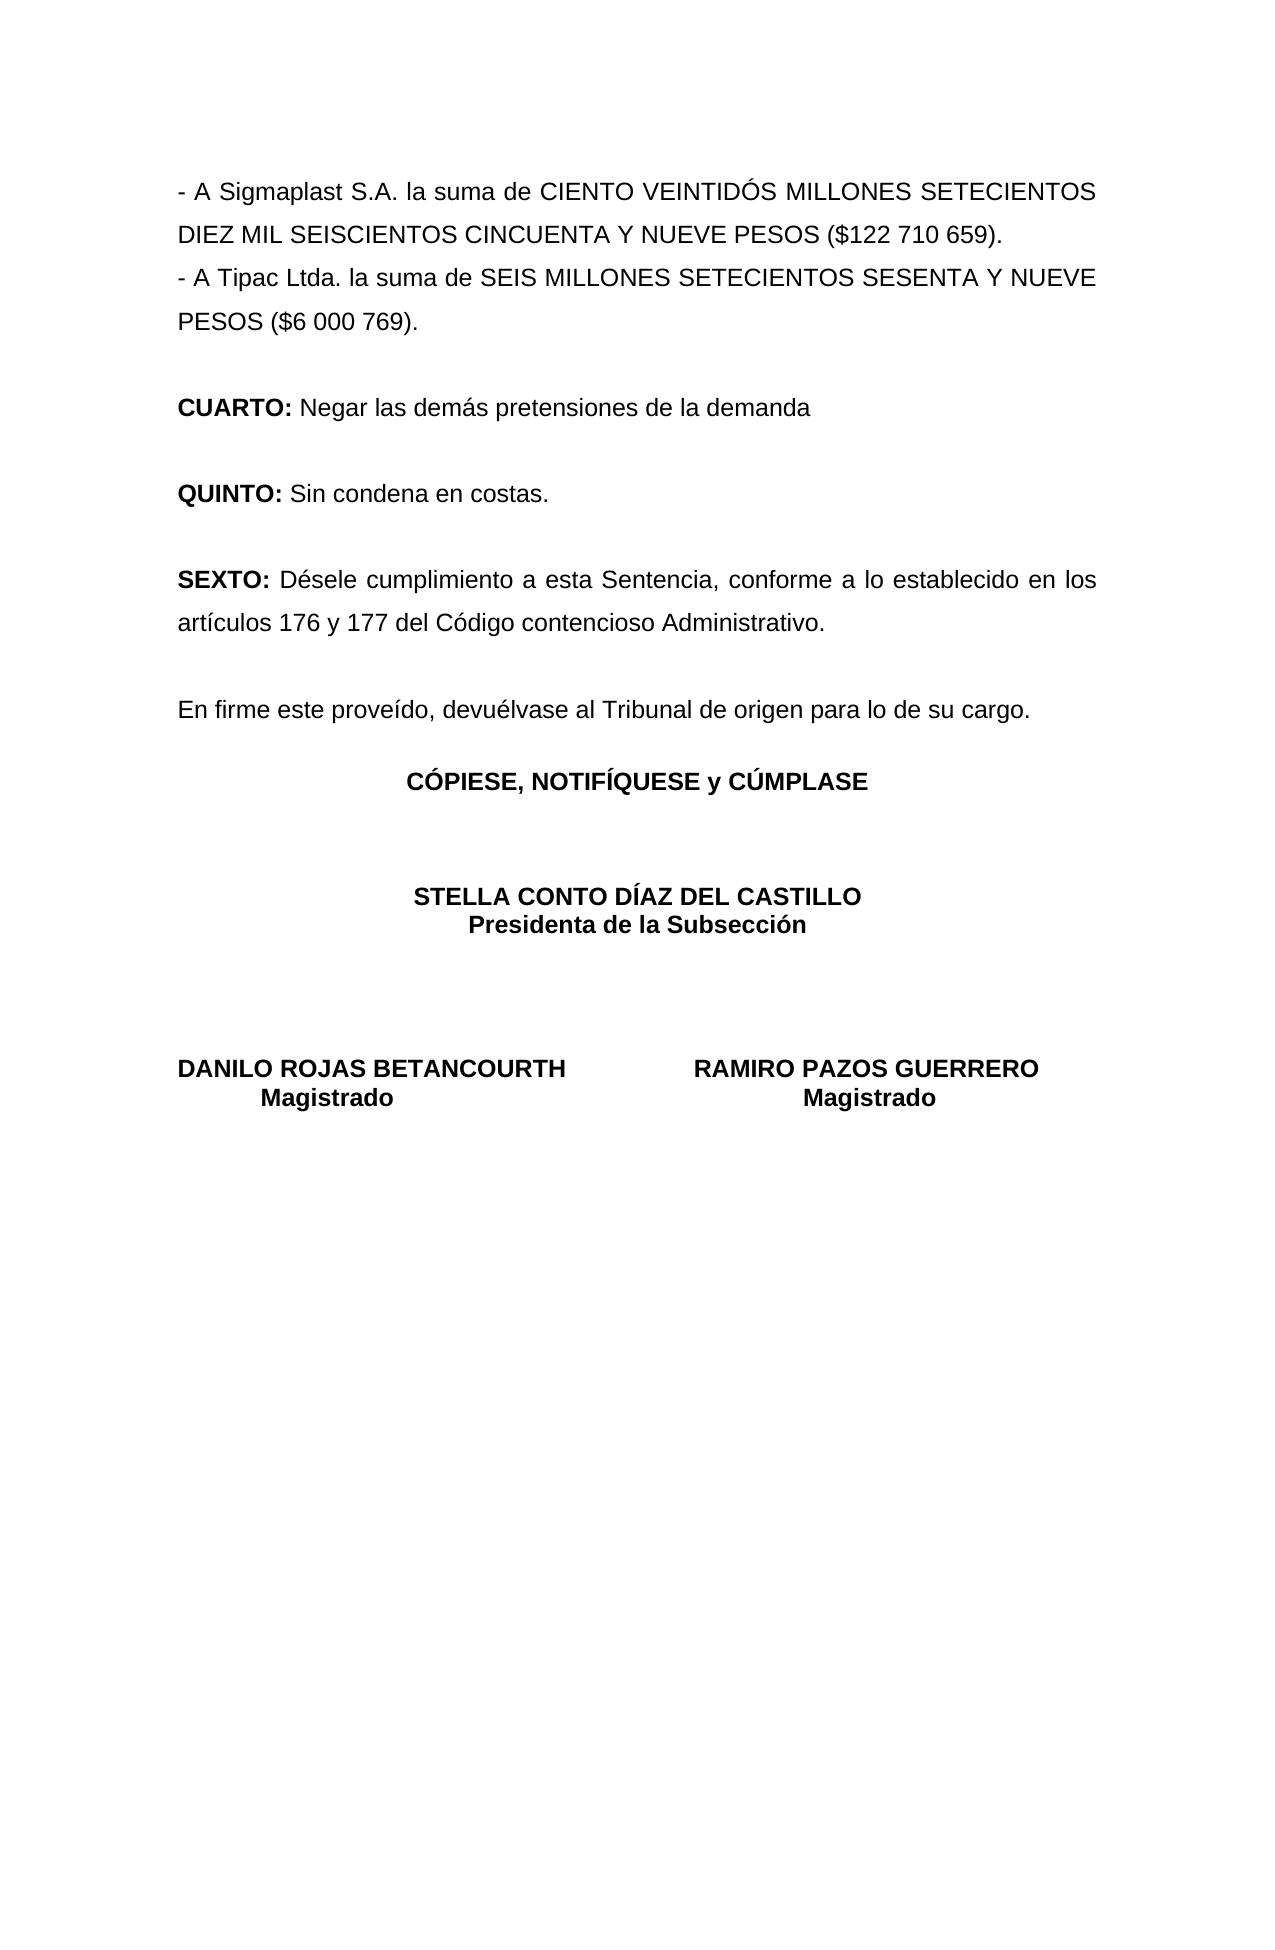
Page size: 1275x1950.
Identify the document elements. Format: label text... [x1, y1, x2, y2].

text - A Sigmaplast S.A. la suma de CIENTO VEINTIDÓS MILLONES SETECIENTOS DIEZ MIL SEISCIENTOS CINCUENTA Y NUEVE PESOS ($122 710 659). [177, 177, 1098, 249]
text CÓPIESE, NOTIFÍQUESE y CÚMPLASE [177, 767, 1098, 795]
text En firme este proveído, devuélvase al Tribunal de origen para lo de su cargo. [177, 695, 1098, 723]
text QUINTO: Sin condena en costas. [177, 479, 1098, 508]
text DANILO ROJAS BETANCOURTH RAMIRO PAZOS GUERRERO [177, 1054, 1098, 1083]
text Presidenta de la Subsección [177, 910, 1098, 939]
text - A Tipac Ltda. la suma de SEIS MILLONES SETECIENTOS SESENTA Y NUEVE PESOS ($6 000 769). [177, 263, 1098, 335]
text STELLA CONTO DÍAZ DEL CASTILLO [177, 882, 1098, 910]
text Magistrado Magistrado [177, 1083, 1098, 1112]
text SEXTO: Désele cumplimiento a esta Sentencia, conforme a lo establecido en los artículos 176 y 177 del Código contencioso Administrativo. [177, 565, 1098, 637]
text CUARTO: Negar las demás pretensiones de la demanda [177, 393, 1098, 422]
